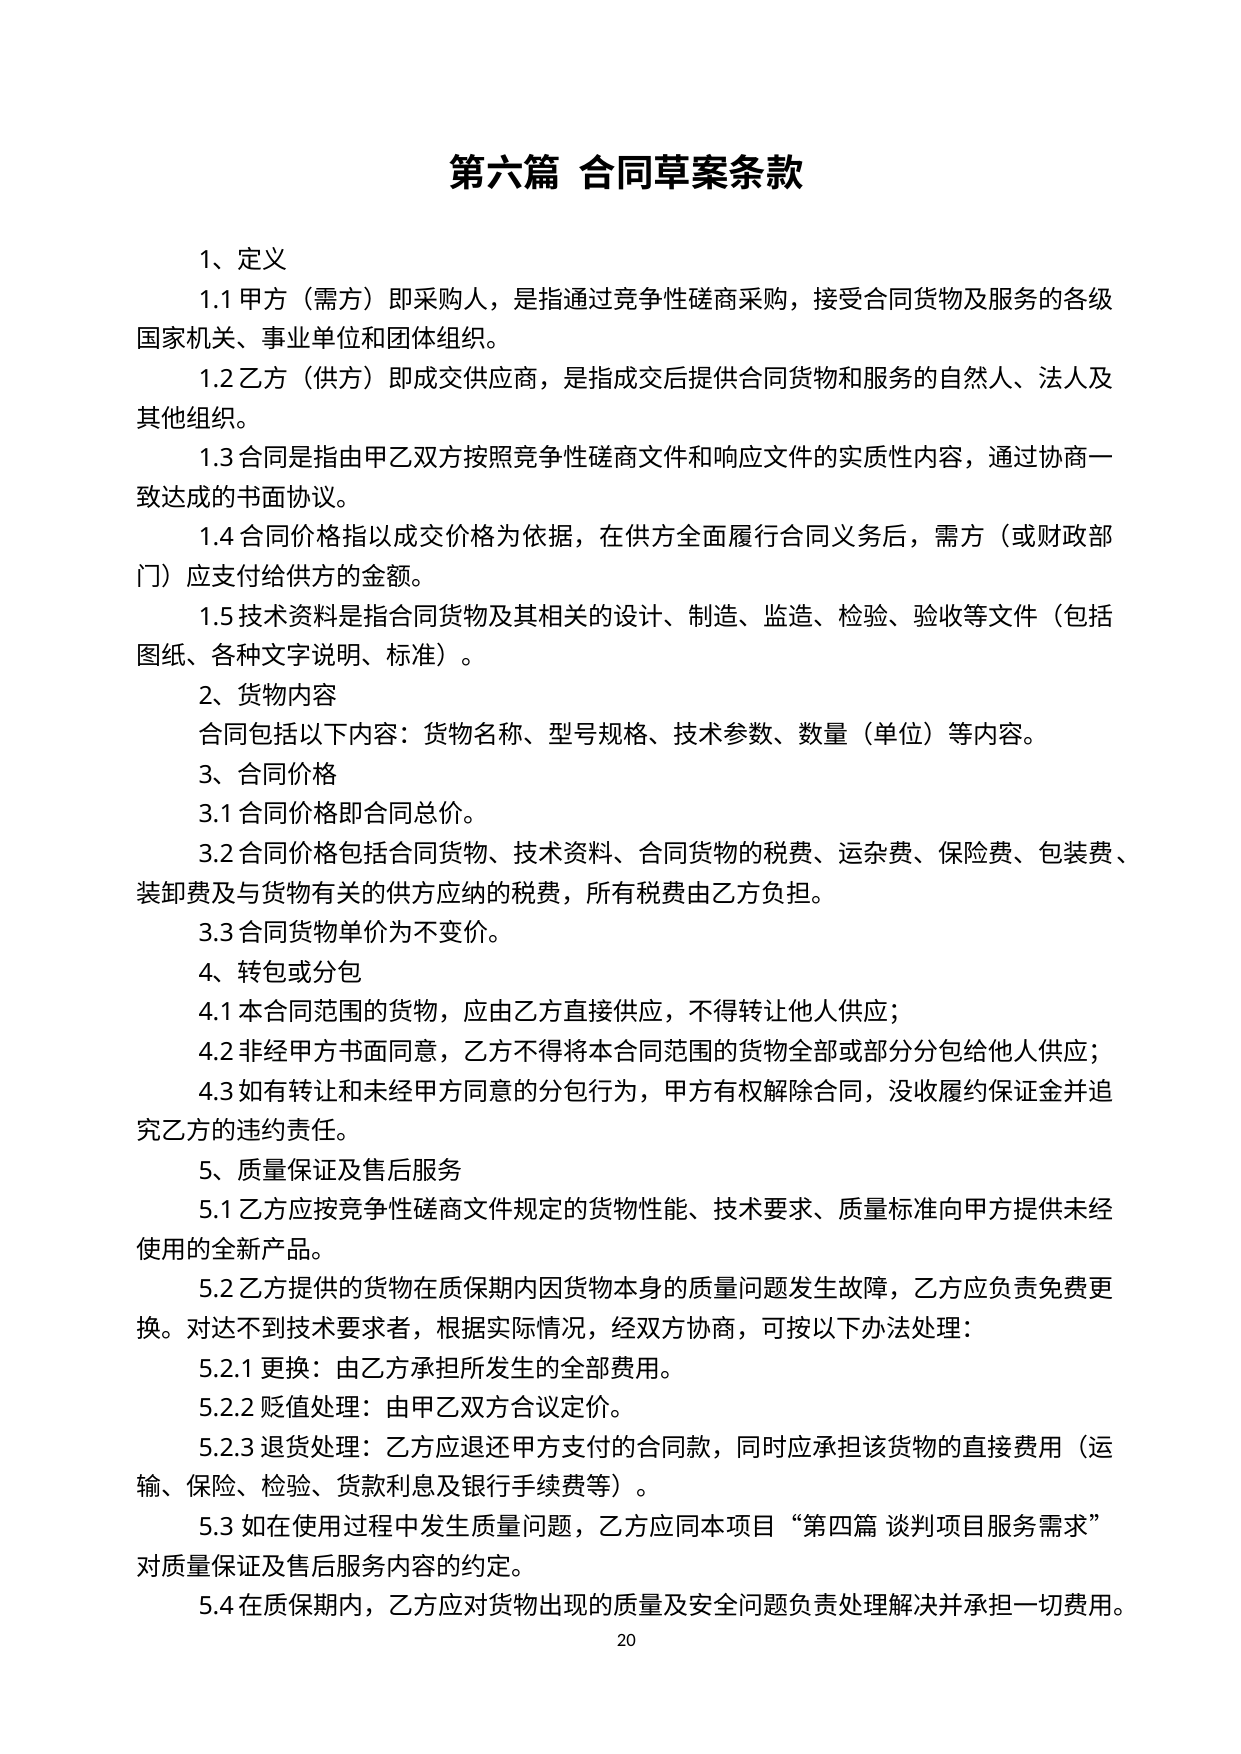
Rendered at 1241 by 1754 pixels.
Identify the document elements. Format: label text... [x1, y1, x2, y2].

text 4.1本合同范围的货物，应由乙方直接供应，不得转让他人供应； [136, 989, 1116, 1029]
text 1.1甲方（需方）即采购人，是指通过竞争性磋商采购，接受合同货物及服务的各级国家机关、事业单位和团体组织。 [136, 277, 1116, 356]
text 5.2.2贬值处理：由甲乙双方合议定价。 [136, 1385, 1116, 1424]
text 4.3如有转让和未经甲方同意的分包行为，甲方有权解除合同，没收履约保证金并追究乙方的违约责任。 [136, 1068, 1116, 1147]
text 5.2.3退货处理：乙方应退还甲方支付的合同款，同时应承担该货物的直接费用（运输、保险、检验、货款利息及银行手续费等）。 [136, 1424, 1116, 1504]
text 4、转包或分包 [136, 949, 1116, 989]
text 3.1合同价格即合同总价。 [136, 791, 1116, 831]
text 5.2.1更换：由乙方承担所发生的全部费用。 [136, 1345, 1116, 1385]
text 5.3 如在使用过程中发生质量问题，乙方应同本项目“第四篇 谈判项目服务需求”对质量保证及售后服务内容的约定。 [136, 1504, 1116, 1583]
text 5.4在质保期内，乙方应对货物出现的质量及安全问题负责处理解决并承担一切费用。 [136, 1583, 1116, 1622]
text 5.1乙方应按竞争性磋商文件规定的货物性能、技术要求、质量标准向甲方提供未经使用的全新产品。 [136, 1187, 1116, 1266]
text 1.3合同是指由甲乙双方按照竞争性磋商文件和响应文件的实质性内容，通过协商一致达成的书面协议。 [136, 435, 1116, 514]
text 5.2乙方提供的货物在质保期内因货物本身的质量问题发生故障，乙方应负责免费更换。对达不到技术要求者，根据实际情况，经双方协商，可按以下办法处理： [136, 1266, 1116, 1345]
text 3.2合同价格包括合同货物、技术资料、合同货物的税费、运杂费、保险费、包装费、装卸费及与货物有关的供方应纳的税费，所有税费由乙方负担。 [136, 831, 1116, 910]
text 合同包括以下内容：货物名称、型号规格、技术参数、数量（单位）等内容。 [136, 712, 1116, 752]
text 1.2乙方（供方）即成交供应商，是指成交后提供合同货物和服务的自然人、法人及其他组织。 [136, 356, 1116, 435]
text 1.5技术资料是指合同货物及其相关的设计、制造、监造、检验、验收等文件（包括图纸、各种文字说明、标准）。 [136, 593, 1116, 672]
text 3.3合同货物单价为不变价。 [136, 910, 1116, 949]
subtitle 第六篇 合同草案条款 [136, 143, 1116, 197]
text 4.2非经甲方书面同意，乙方不得将本合同范围的货物全部或部分分包给他人供应； [136, 1029, 1116, 1068]
text 1、定义 [136, 237, 1116, 277]
text 2、货物内容 [136, 672, 1116, 712]
text 3、合同价格 [136, 752, 1116, 791]
text 5、质量保证及售后服务 [136, 1147, 1116, 1187]
text 1.4合同价格指以成交价格为依据，在供方全面履行合同义务后，需方（或财政部门）应支付给供方的金额。 [136, 514, 1116, 593]
